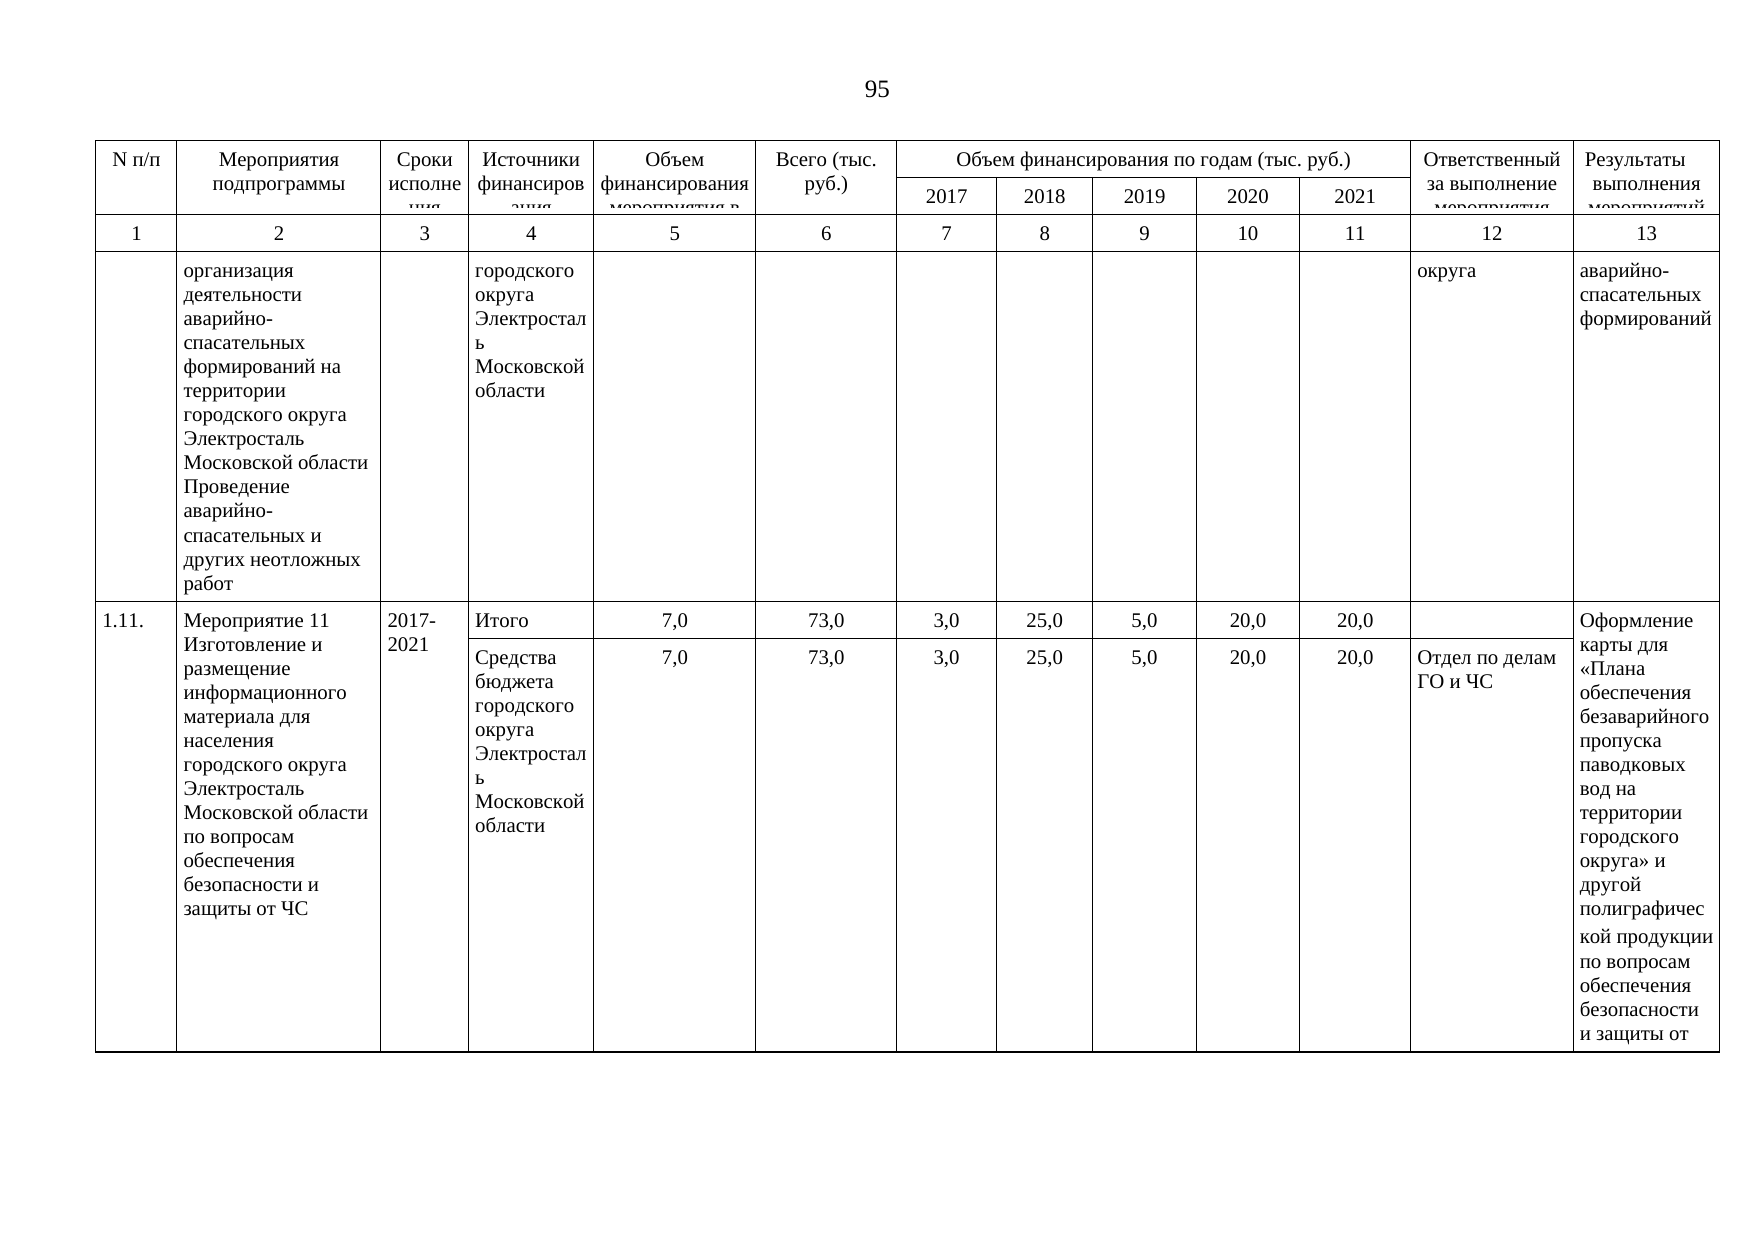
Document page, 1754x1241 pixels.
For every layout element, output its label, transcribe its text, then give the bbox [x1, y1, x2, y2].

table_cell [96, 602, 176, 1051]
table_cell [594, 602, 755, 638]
table_header Сроки исполнения мероприятий [381, 141, 468, 214]
table_header Результаты выполнения мероприятий подпрограммы [1574, 141, 1719, 214]
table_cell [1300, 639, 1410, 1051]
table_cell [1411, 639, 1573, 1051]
table_header Источники финансирования [469, 141, 593, 214]
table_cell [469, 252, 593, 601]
table_header Мероприятия подпрограммы [177, 141, 380, 214]
table_header Ответственный за выполнение мероприятия подпрограммы [1411, 141, 1573, 214]
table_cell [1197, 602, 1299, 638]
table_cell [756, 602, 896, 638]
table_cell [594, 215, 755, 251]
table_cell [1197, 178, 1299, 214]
table_cell 2017 [897, 178, 996, 214]
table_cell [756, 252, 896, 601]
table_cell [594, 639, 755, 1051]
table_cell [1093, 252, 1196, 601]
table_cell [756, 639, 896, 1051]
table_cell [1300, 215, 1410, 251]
table_cell 2018 [997, 178, 1092, 214]
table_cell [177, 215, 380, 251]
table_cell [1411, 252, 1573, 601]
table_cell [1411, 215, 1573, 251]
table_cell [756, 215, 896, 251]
table_header Объем финансирования по годам (тыс. руб.) [897, 141, 1410, 177]
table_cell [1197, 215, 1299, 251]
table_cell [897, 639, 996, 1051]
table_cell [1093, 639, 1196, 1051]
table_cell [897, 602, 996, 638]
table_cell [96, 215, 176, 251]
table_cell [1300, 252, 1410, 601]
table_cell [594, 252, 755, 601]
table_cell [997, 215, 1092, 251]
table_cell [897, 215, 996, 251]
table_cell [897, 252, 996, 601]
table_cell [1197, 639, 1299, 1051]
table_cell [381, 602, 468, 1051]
table_header Всего (тыс. руб.) [756, 141, 896, 214]
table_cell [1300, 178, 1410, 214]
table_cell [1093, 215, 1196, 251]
table_header N п/п [96, 141, 176, 214]
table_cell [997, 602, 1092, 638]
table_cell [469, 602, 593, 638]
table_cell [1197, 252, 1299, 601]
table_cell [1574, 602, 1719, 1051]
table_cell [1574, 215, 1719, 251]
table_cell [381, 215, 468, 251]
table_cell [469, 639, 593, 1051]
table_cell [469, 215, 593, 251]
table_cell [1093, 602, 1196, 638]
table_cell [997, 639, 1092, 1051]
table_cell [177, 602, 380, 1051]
table_header Объем финансирования мероприятия в году, предшествующему году реализации программы (тыс. руб.) [594, 141, 755, 214]
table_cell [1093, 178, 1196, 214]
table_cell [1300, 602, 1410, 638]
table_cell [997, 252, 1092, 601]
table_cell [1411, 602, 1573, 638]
